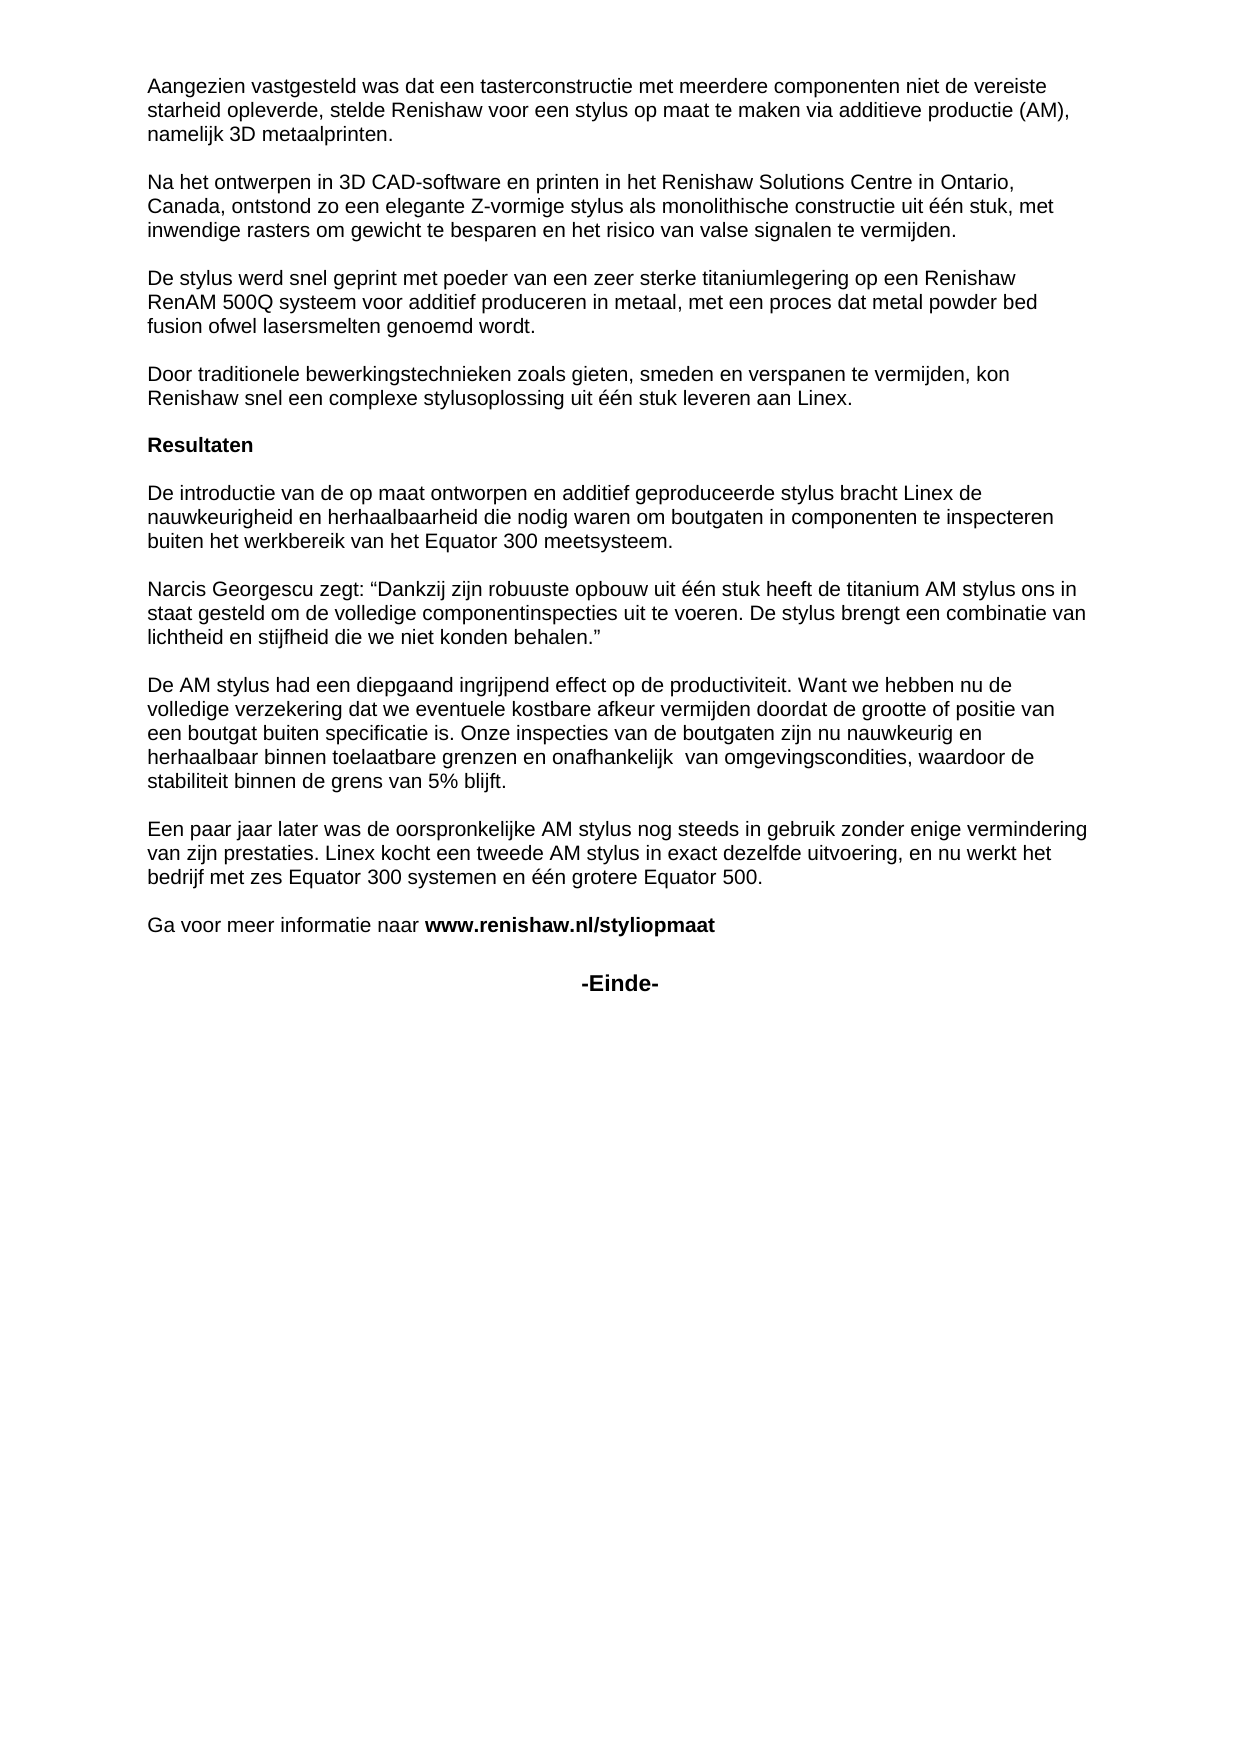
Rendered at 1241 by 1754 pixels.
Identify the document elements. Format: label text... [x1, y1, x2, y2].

text Door traditionele bewerkingstechnieken zoals gieten, smeden en verspanen te vermijden, kon Renishaw snel een complexe stylusoplossing uit één stuk leveren aan Linex. [147, 361, 1093, 409]
text De stylus werd snel geprint met poeder van een zeer sterke titaniumlegering op een Renishaw RenAM 500Q systeem voor additief produceren in metaal, met een proces dat metal powder bed fusion ofwel lasersmelten genoemd wordt. [147, 266, 1093, 337]
text Aangezien vastgesteld was dat een tasterconstructie met meerdere componenten niet de vereiste starheid opleverde, stelde Renishaw voor een stylus op maat te maken via additieve productie (AM), namelijk 3D metaalprinten. [147, 74, 1093, 146]
text Resultaten [147, 433, 1093, 457]
text Narcis Georgescu zegt: “Dankzij zijn robuuste opbouw uit één stuk heeft de titanium AM stylus ons in staat gesteld om de volledige componentinspecties uit te voeren. De stylus brengt een combinatie van lichtheid en stijfheid die we niet konden behalen.” [147, 577, 1093, 649]
text Na het ontwerpen in 3D CAD-software en printen in het Renishaw Solutions Centre in Ontario, Canada, ontstond zo een elegante Z-vormige stylus als monolithische constructie uit één stuk, met inwendige rasters om gewicht te besparen en het risico van valse signalen te vermijden. [147, 170, 1093, 242]
text De AM stylus had een diepgaand ingrijpend effect op de productiviteit. Want we hebben nu de volledige verzekering dat we eventuele kostbare afkeur vermijden doordat de grootte of positie van een boutgat buiten specificatie is. Onze inspecties van de boutgaten zijn nu nauwkeurig en herhaalbaar binnen toelaatbare grenzen en onafhankelijk van omgevingscondities, waardoor de stabiliteit binnen de grens van 5% blijft. [147, 673, 1093, 793]
text -Einde- [147, 970, 1093, 996]
text De introductie van de op maat ontworpen en additief geproduceerde stylus bracht Linex de nauwkeurigheid en herhaalbaarheid die nodig waren om boutgaten in componenten te inspecteren buiten het werkbereik van het Equator 300 meetsysteem. [147, 481, 1093, 553]
text Ga voor meer informatie naar www.renishaw.nl/styliopmaat [147, 912, 1093, 936]
text Een paar jaar later was de oorspronkelijke AM stylus nog steeds in gebruik zonder enige vermindering van zijn prestaties. Linex kocht een tweede AM stylus in exact dezelfde uitvoering, en nu werkt het bedrijf met zes Equator 300 systemen en één grotere Equator 500. [147, 817, 1093, 888]
